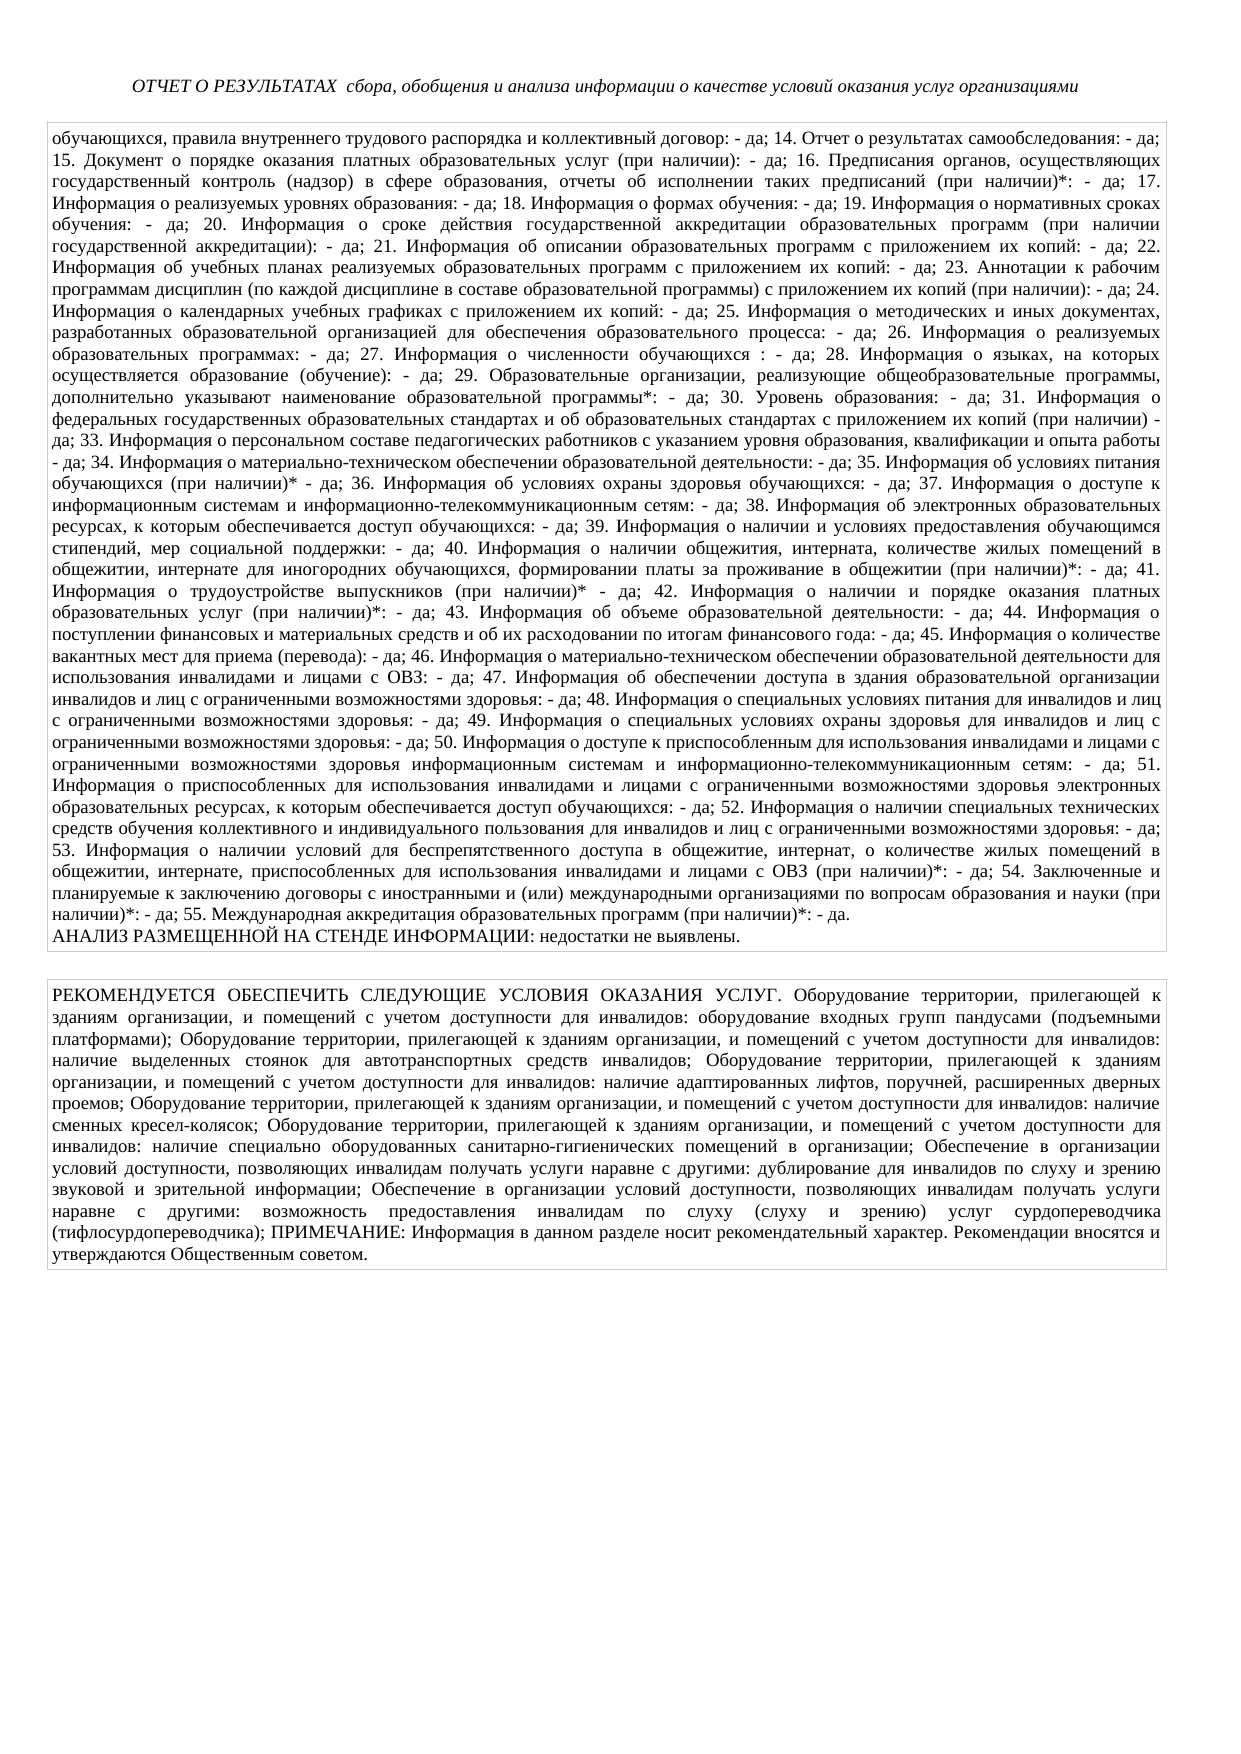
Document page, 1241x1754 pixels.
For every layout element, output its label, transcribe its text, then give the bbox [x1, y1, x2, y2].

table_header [48, 123, 1166, 951]
table_header РЕКОМЕНДУЕТСЯ ОБЕСПЕЧИТЬ СЛЕДУЮЩИЕ УСЛОВИЯ ОКАЗАНИЯ УСЛУГ. Оборудование территории, прилегающей к зданиям организации, и помещений с учетом доступности для инвалидов: оборудование входных групп пандусами (подъемными платформами); Оборудование территории, прилегающей к зданиям организации, и помещений с учетом доступности для инвалидов: наличие выделенных стоянок для автотранспортных средств инвалидов; Оборудование территории, прилегающей к зданиям организации, и помещений с учетом доступности для инвалидов: наличие адаптированных лифтов, поручней, расширенных дверных проемов; Оборудование территории, прилегающей к зданиям организации, и помещений с учетом доступности для инвалидов: наличие сменных кресел-колясок; Оборудование территории, прилегающей к зданиям организации, и помещений с учетом доступности для инвалидов: наличие специально оборудованных санитарно-гигиенических помещений в организации; Обеспечение в организации условий доступности, позволяющих инвалидам получать услуги наравне с другими: дублирование для инвалидов по слуху и зрению звуковой и зрительной информации; Обеспечение в организации условий доступности, позволяющих инвалидам получать услуги наравне с другими: возможность предоставления инвалидам по слуху (слуху и зрению) услуг сурдопереводчика (тифлосурдопереводчика); ПРИМЕЧАНИЕ: Информация в данном разделе носит рекомендательный характер. Рекомендации вносятся и утверждаются Общественным советом. [48, 980, 1166, 1269]
